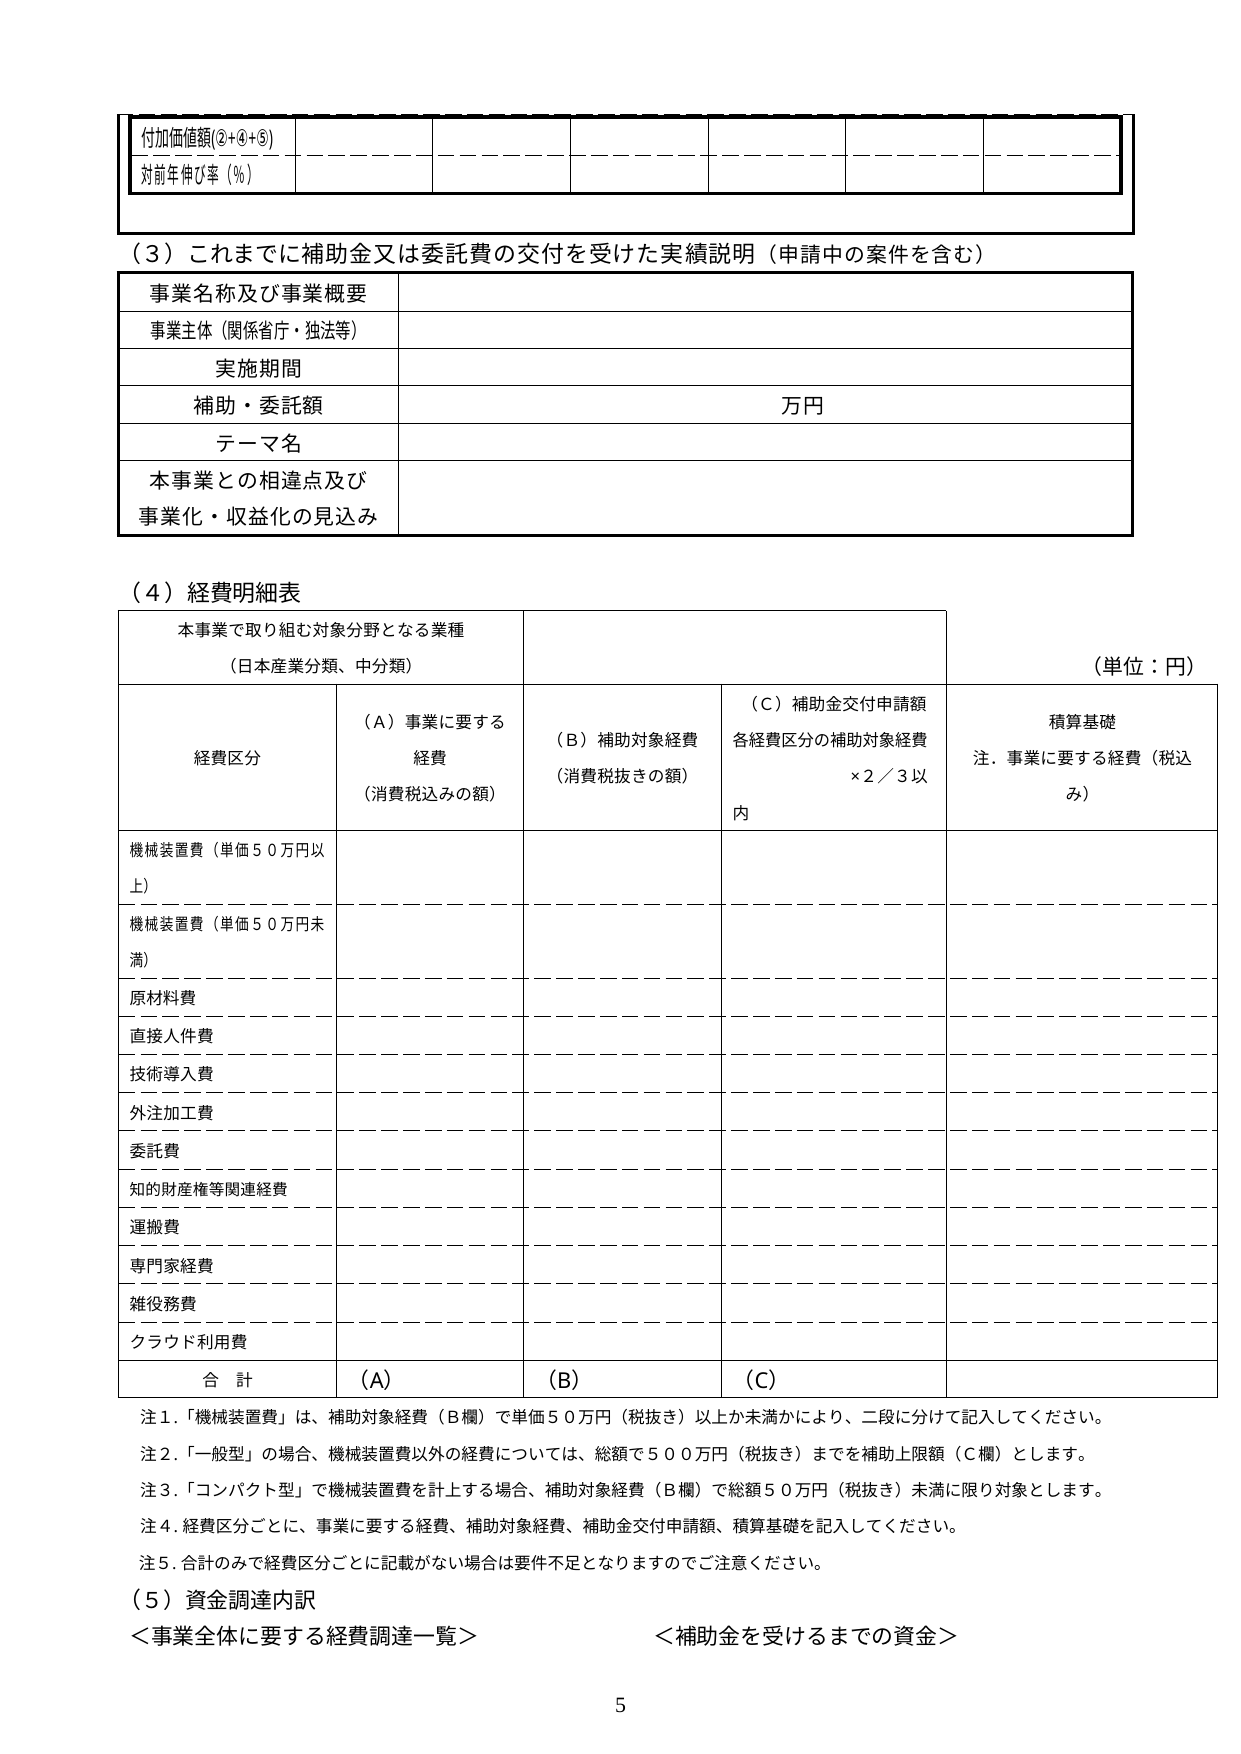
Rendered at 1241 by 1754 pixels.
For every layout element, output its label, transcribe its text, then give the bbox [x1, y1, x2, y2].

table_header [399, 274, 1131, 311]
table_header 本事業で取り組む対象分野となる業種 （日本産業分類、中分類） [119, 611, 523, 683]
table_cell （C） [722, 1361, 946, 1397]
table_cell [337, 1130, 523, 1169]
table_cell [947, 831, 1217, 904]
table_cell [524, 1207, 721, 1245]
table_cell [947, 978, 1217, 1016]
table_cell [337, 1092, 523, 1130]
text 注１.「機械装置費」は、補助対象経費（Ｂ欄）で単価５０万円（税抜き）以上か未満かにより、二段に分けて記入してください。 [140, 1398, 1152, 1434]
table_cell [947, 1092, 1217, 1130]
table_cell 直接人件費 [119, 1016, 336, 1054]
text （３）これまでに補助金又は委託費の交付を受けた実績説明（申請中の案件を含む） [118, 235, 1122, 271]
table_cell [722, 1283, 946, 1322]
table_cell [399, 349, 1131, 385]
table_cell [947, 904, 1217, 977]
table_cell 実施期間 [120, 349, 398, 385]
table_cell [337, 1169, 523, 1207]
text 注２.「一般型」の場合、機械装置費以外の経費については、総額で５００万円（税抜き）までを補助上限額（Ｃ欄）とします。 [140, 1434, 1152, 1471]
table_cell [524, 831, 721, 904]
table_cell [947, 1169, 1217, 1207]
table_cell [524, 1016, 721, 1054]
table_header [524, 611, 946, 683]
table_cell 機械装置費（単価５０万円未満） [119, 904, 336, 977]
table_cell [337, 978, 523, 1016]
table_cell [947, 1245, 1217, 1283]
table_cell [722, 1130, 946, 1169]
text （５）資金調達内訳 [118, 1580, 1122, 1616]
table_cell [722, 1092, 946, 1130]
table_cell [524, 1130, 721, 1169]
table_cell （Ａ）事業に要する経費 （消費税込みの額） [337, 685, 523, 830]
table_cell 運搬費 [119, 1207, 336, 1245]
table_cell [337, 1245, 523, 1283]
table_cell [337, 1322, 523, 1360]
table_cell 委託費 [119, 1130, 336, 1169]
table_header （単位：円） [947, 611, 1217, 683]
table_cell [399, 312, 1131, 348]
table_cell [722, 1322, 946, 1360]
table_cell [722, 1016, 946, 1054]
table_cell （B） [524, 1361, 721, 1397]
table_cell [722, 1169, 946, 1207]
table_cell クラウド利用費 [119, 1322, 336, 1360]
table_cell [524, 1054, 721, 1092]
text 注５. 合計のみで経費区分ごとに記載がない場合は要件不足となりますのでご注意ください。 [138, 1544, 1137, 1580]
table_cell [399, 424, 1131, 460]
table_cell [337, 1207, 523, 1245]
table_cell 専門家経費 [119, 1245, 336, 1283]
table_cell （Ｃ）補助金交付申請額 各経費区分の補助対象経費 ×２／３以内 [722, 685, 946, 830]
table_cell [947, 1322, 1217, 1360]
table_cell [947, 1207, 1217, 1245]
table_cell [524, 1283, 721, 1322]
table_cell 機械装置費（単価５０万円以上） [119, 831, 336, 904]
table_cell 経費区分 [119, 685, 336, 830]
table_cell [947, 1130, 1217, 1169]
table_cell [947, 1016, 1217, 1054]
table_cell テーマ名 [120, 424, 398, 460]
table_cell [722, 1054, 946, 1092]
table_cell [722, 1245, 946, 1283]
table_cell [722, 904, 946, 977]
table_cell 合 計 [119, 1361, 336, 1397]
table_cell 原材料費 [119, 978, 336, 1016]
table_cell [524, 1169, 721, 1207]
table_cell [524, 904, 721, 977]
table_cell 万円 [399, 386, 1131, 423]
table_cell 補助・委託額 [120, 386, 398, 423]
text 注３.「コンパクト型」で機械装置費を計上する場合、補助対象経費（Ｂ欄）で総額５０万円（税抜き）未満に限り対象とします。 [140, 1471, 1152, 1507]
table_cell 事業主体（関係省庁・独法等） [120, 312, 398, 348]
table_header ＜補助金を受けるまでの資金＞ [642, 1616, 1176, 1677]
table_cell [337, 1016, 523, 1054]
table_cell [947, 1054, 1217, 1092]
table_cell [120, 114, 1132, 232]
table_cell [337, 831, 523, 904]
text 注４. 経費区分ごとに、事業に要する経費、補助対象経費、補助金交付申請額、積算基礎を記入してください。 [140, 1507, 1152, 1544]
table_cell [337, 1054, 523, 1092]
table_cell 技術導入費 [119, 1054, 336, 1092]
table_cell [337, 904, 523, 977]
table_cell 知的財産権等関連経費 [119, 1169, 336, 1207]
table_cell [524, 1245, 721, 1283]
table_cell 外注加工費 [119, 1092, 336, 1130]
table_cell 本事業との相違点及び 事業化・収益化の見込み [120, 461, 398, 534]
table_cell [947, 1361, 1217, 1397]
table_cell [399, 461, 1131, 534]
table_cell [524, 978, 721, 1016]
table_header [107, 1616, 641, 1677]
table_cell [524, 1092, 721, 1130]
table_cell [722, 1207, 946, 1245]
table_cell 積算基礎 注．事業に要する経費（税込み） [947, 685, 1217, 830]
table_cell [722, 978, 946, 1016]
table_cell （Ｂ）補助対象経費 （消費税抜きの額） [524, 685, 721, 830]
table_cell （A） [337, 1361, 523, 1397]
table_header 事業名称及び事業概要 [120, 274, 398, 311]
table_cell [524, 1322, 721, 1360]
table_cell 雑役務費 [119, 1283, 336, 1322]
table_cell [337, 1283, 523, 1322]
text （４）経費明細表 [118, 573, 1122, 610]
table_cell [722, 831, 946, 904]
table_cell [947, 1283, 1217, 1322]
